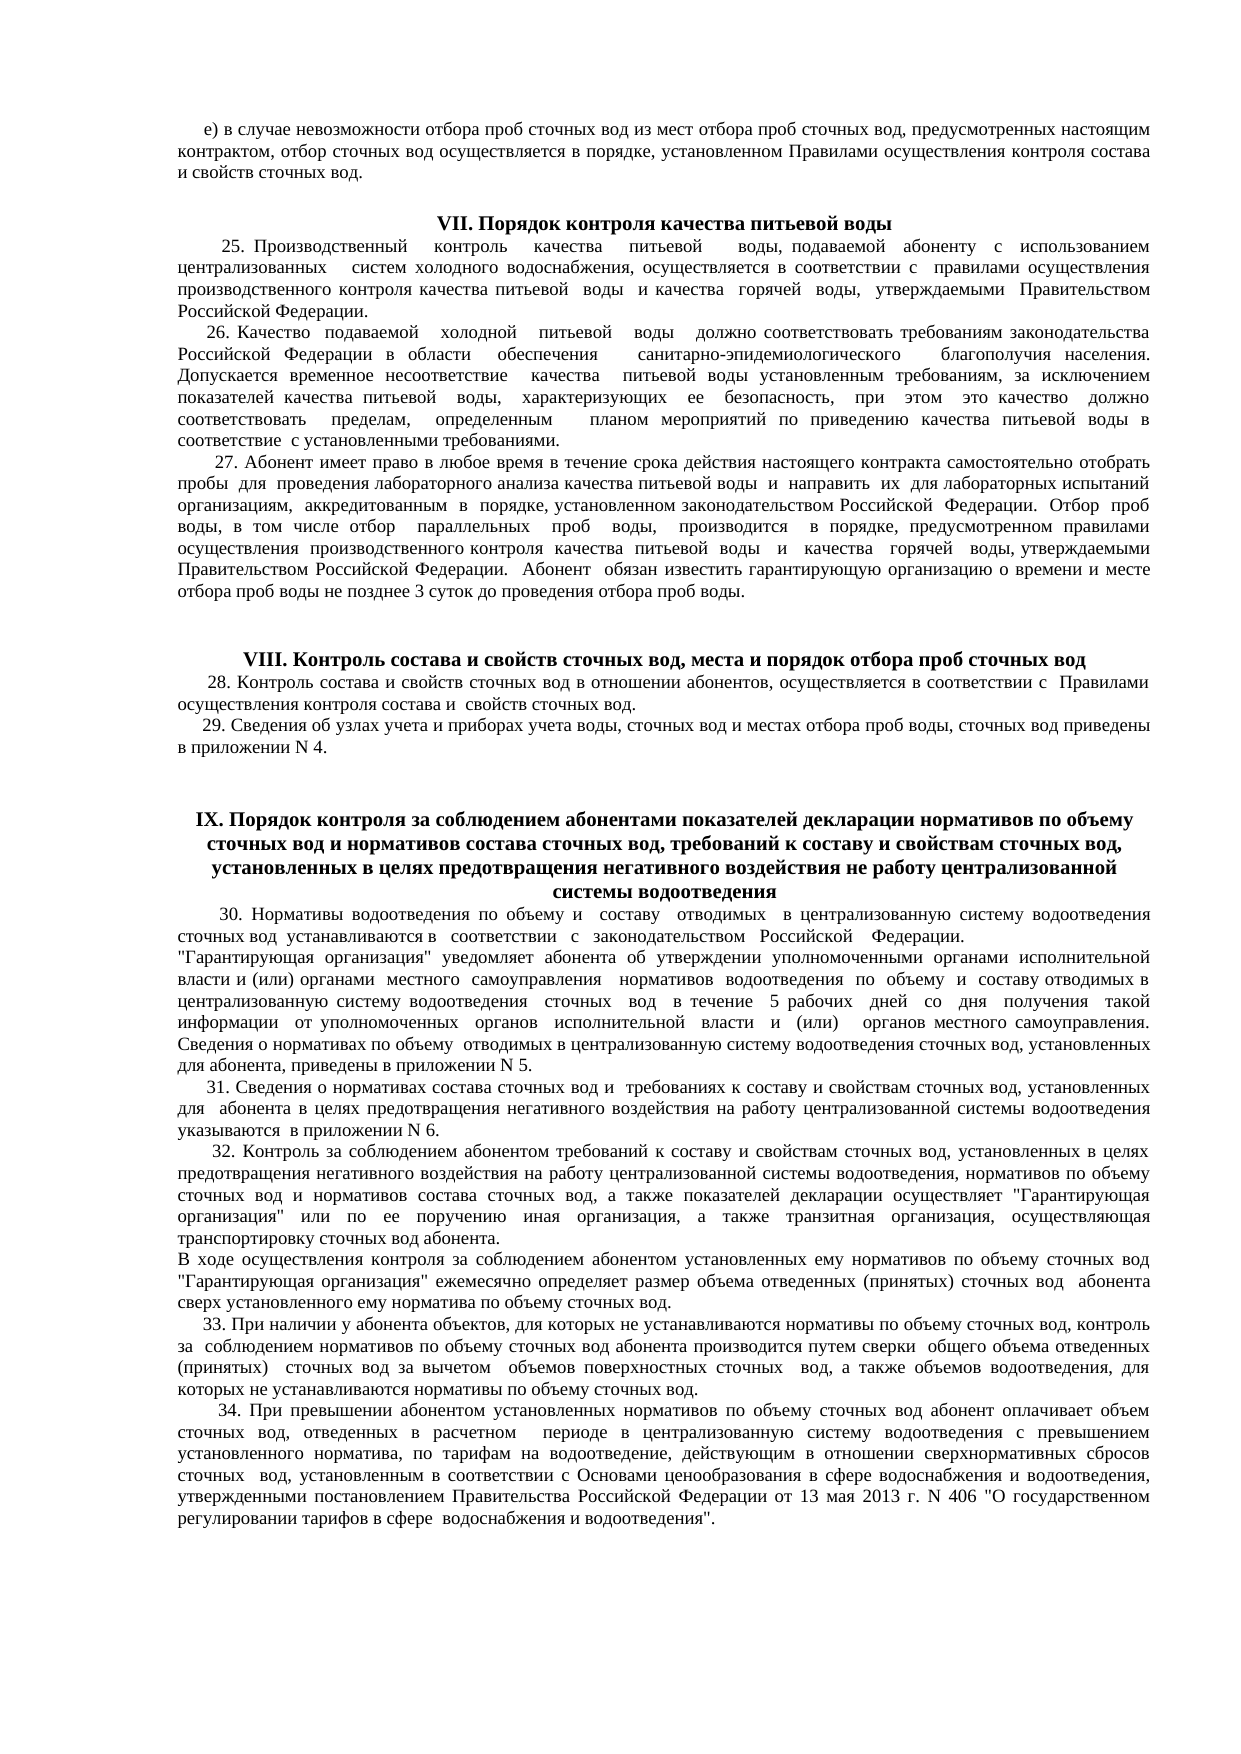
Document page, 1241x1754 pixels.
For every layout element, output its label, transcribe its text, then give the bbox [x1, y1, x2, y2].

text е) в случае невозможности отбора проб сточных вод из мест отбора проб сточных вод, предусмотренных настоящим контрактом, отбор сточных вод осуществляется в порядке, установленном Правилами осуществления контроля состава и свойств сточных вод. [177, 118, 1152, 183]
text VII. Порядок контроля качества питьевой воды [177, 211, 1152, 235]
text 25. Производственный контроль качества питьевой воды, подаваемой абоненту с использованием централизованных систем холодного водоснабжения, осуществляется в соответствии с правилами осуществления производственного контроля качества питьевой воды и качества горячей воды, утверждаемыми Правительством Российской Федерации. [177, 235, 1152, 321]
text 32. Контроль за соблюдением абонентом требований к составу и свойствам сточных вод, установленных в целях предотвращения негативного воздействия на работу централизованной системы водоотведения, нормативов по объему сточных вод и нормативов состава сточных вод, а также показателей декларации осуществляет "Гарантирующая организация" или по ее поручению иная организация, а также транзитная организация, осуществляющая транспортировку сточных вод абонента. [177, 1140, 1152, 1248]
text 34. При превышении абонентом установленных нормативов по объему сточных вод абонент оплачивает объем сточных вод, отведенных в расчетном периоде в централизованную систему водоотведения с превышением установленного норматива, по тарифам на водоотведение, действующим в отношении сверхнормативных сбросов сточных вод, установленным в соответствии с Основами ценообразования в сфере водоснабжения и водоотведения, утвержденными постановлением Правительства Российской Федерации от 13 мая 2013 г. N 406 "О государственном регулировании тарифов в сфере водоснабжения и водоотведения". [177, 1399, 1152, 1550]
text "Гарантирующая организация" уведомляет абонента об утверждении уполномоченными органами исполнительной власти и (или) органами местного самоуправления нормативов водоотведения по объему и составу отводимых в централизованную систему водоотведения сточных вод в течение 5 рабочих дней со дня получения такой информации от уполномоченных органов исполнительной власти и (или) органов местного самоуправления. Сведения о нормативах по объему отводимых в централизованную систему водоотведения сточных вод, установленных для абонента, приведены в приложении N 5. [177, 946, 1152, 1076]
text 28. Контроль состава и свойств сточных вод в отношении абонентов, осуществляется в соответствии с Правилами осуществления контроля состава и свойств сточных вод. [177, 671, 1152, 714]
text 29. Сведения об узлах учета и приборах учета воды, сточных вод и местах отбора проб воды, сточных вод приведены в приложении N 4. [177, 714, 1152, 757]
text 26. Качество подаваемой холодной питьевой воды должно соответствовать требованиям законодательства Российской Федерации в области обеспечения санитарно-эпидемиологического благополучия населения. Допускается временное несоответствие качества питьевой воды установленным требованиям, за исключением показателей качества питьевой воды, характеризующих ее безопасность, при этом это качество должно соответствовать пределам, определенным планом мероприятий по приведению качества питьевой воды в соответствие с установленными требованиями. [177, 321, 1152, 451]
text 30. Нормативы водоотведения по объему и составу отводимых в централизованную систему водоотведения сточных вод устанавливаются в соответствии с законодательством Российской Федерации. [177, 903, 1152, 946]
text 31. Сведения о нормативах состава сточных вод и требованиях к составу и свойствам сточных вод, установленных для абонента в целях предотвращения негативного воздействия на работу централизованной системы водоотведения указываются в приложении N 6. [177, 1076, 1152, 1140]
text В ходе осуществления контроля за соблюдением абонентом установленных ему нормативов по объему сточных вод "Гарантирующая организация" ежемесячно определяет размер объема отведенных (принятых) сточных вод абонента сверх установленного ему норматива по объему сточных вод. [177, 1248, 1152, 1313]
text 33. При наличии у абонента объектов, для которых не устанавливаются нормативы по объему сточных вод, контроль за соблюдением нормативов по объему сточных вод абонента производится путем сверки общего объема отведенных (принятых) сточных вод за вычетом объемов поверхностных сточных вод, а также объемов водоотведения, для которых не устанавливаются нормативы по объему сточных вод. [177, 1313, 1152, 1399]
text VIII. Контроль состава и свойств сточных вод, места и порядок отбора проб сточных вод [177, 647, 1152, 671]
text IX. Порядок контроля за соблюдением абонентами показателей декларации нормативов по объему сточных вод и нормативов состава сточных вод, требований к составу и свойствам сточных вод, установленных в целях предотвращения негативного воздействия не работу централизованной системы водоотведения [177, 807, 1152, 903]
text 27. Абонент имеет право в любое время в течение срока действия настоящего контракта самостоятельно отобрать пробы для проведения лабораторного анализа качества питьевой воды и направить их для лабораторных испытаний организациям, аккредитованным в порядке, установленном законодательством Российской Федерации. Отбор проб воды, в том числе отбор параллельных проб воды, производится в порядке, предусмотренном правилами осуществления производственного контроля качества питьевой воды и качества горячей воды, утверждаемыми Правительством Российской Федерации. Абонент обязан известить гарантирующую организацию о времени и месте отбора проб воды не позднее 3 суток до проведения отбора проб воды. [177, 451, 1152, 623]
